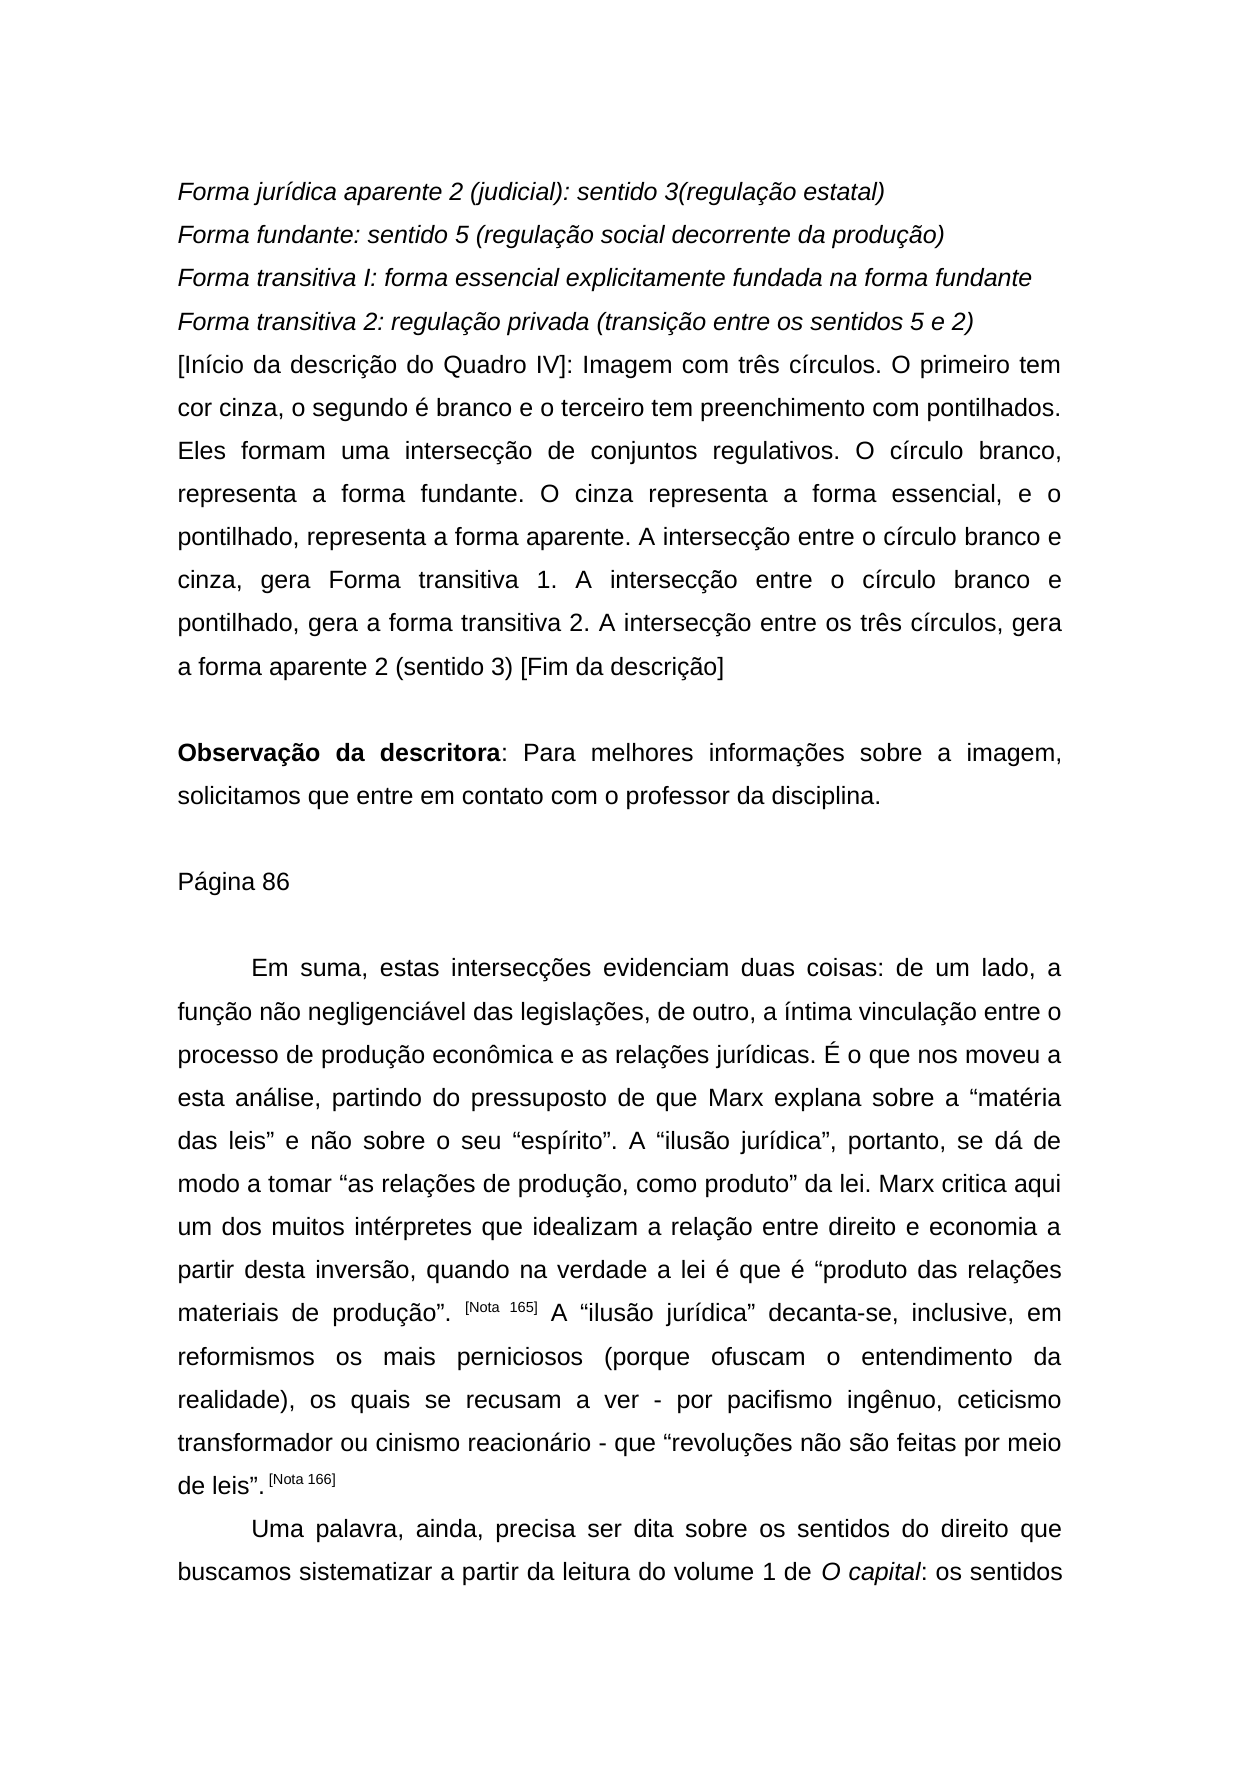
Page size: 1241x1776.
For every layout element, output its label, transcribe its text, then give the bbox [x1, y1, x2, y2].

text Observação da descritora: Para melhores informações sobre a imagem, solicitamos que entre em contato com o professor da disciplina. [177, 738, 1063, 810]
text Página 86 [177, 867, 1063, 896]
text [177, 1514, 1063, 1586]
text Forma transitiva 2: regulação privada (transição entre os sentidos 5 e 2) [177, 307, 1063, 335]
text Forma transitiva I: forma essencial explicitamente fundada na forma fundante [177, 263, 1063, 292]
text Forma jurídica aparente 2 (judicial): sentido 3(regulação estatal) [177, 177, 1063, 206]
text Forma fundante: sentido 5 (regulação social decorrente da produção) [177, 220, 1063, 249]
text Em suma, estas intersecções evidenciam duas coisas: de um lado, a função não negligenciável das legislações, de outro, a íntima vinculação entre o processo de produção econômica e as relações jurídicas. É o que nos moveu a esta análise, partindo do pressuposto de que Marx explana sobre a “matéria das leis” e não sobre o seu “espírito”. A “ilusão jurídica”, portanto, se dá de modo a tomar “as relações de produção, como produto” da lei. Marx critica aqui um dos muitos intérpretes que idealizam a relação entre direito e economia a partir desta inversão, quando na verdade a lei é que é “produto das relações materiais de produção”. [Nota 165] A “ilusão jurídica” decanta-se, inclusive, em reformismos os mais perniciosos (porque ofuscam o entendimento da realidade), os quais se recusam a ver - por pacifismo ingênuo, ceticismo transformador ou cinismo reacionário - que “revoluções não são feitas por meio de leis”. [Nota 166] [177, 953, 1063, 1500]
text [Início da descrição do Quadro IV]: Imagem com três círculos. O primeiro tem cor cinza, o segundo é branco e o terceiro tem preenchimento com pontilhados. Eles formam uma intersecção de conjuntos regulativos. O círculo branco, representa a forma fundante. O cinza representa a forma essencial, e o pontilhado, representa a forma aparente. A intersecção entre o círculo branco e cinza, gera Forma transitiva 1. A intersecção entre o círculo branco e pontilhado, gera a forma transitiva 2. A intersecção entre os três círculos, gera a forma aparente 2 (sentido 3) [Fim da descrição] [177, 350, 1063, 680]
